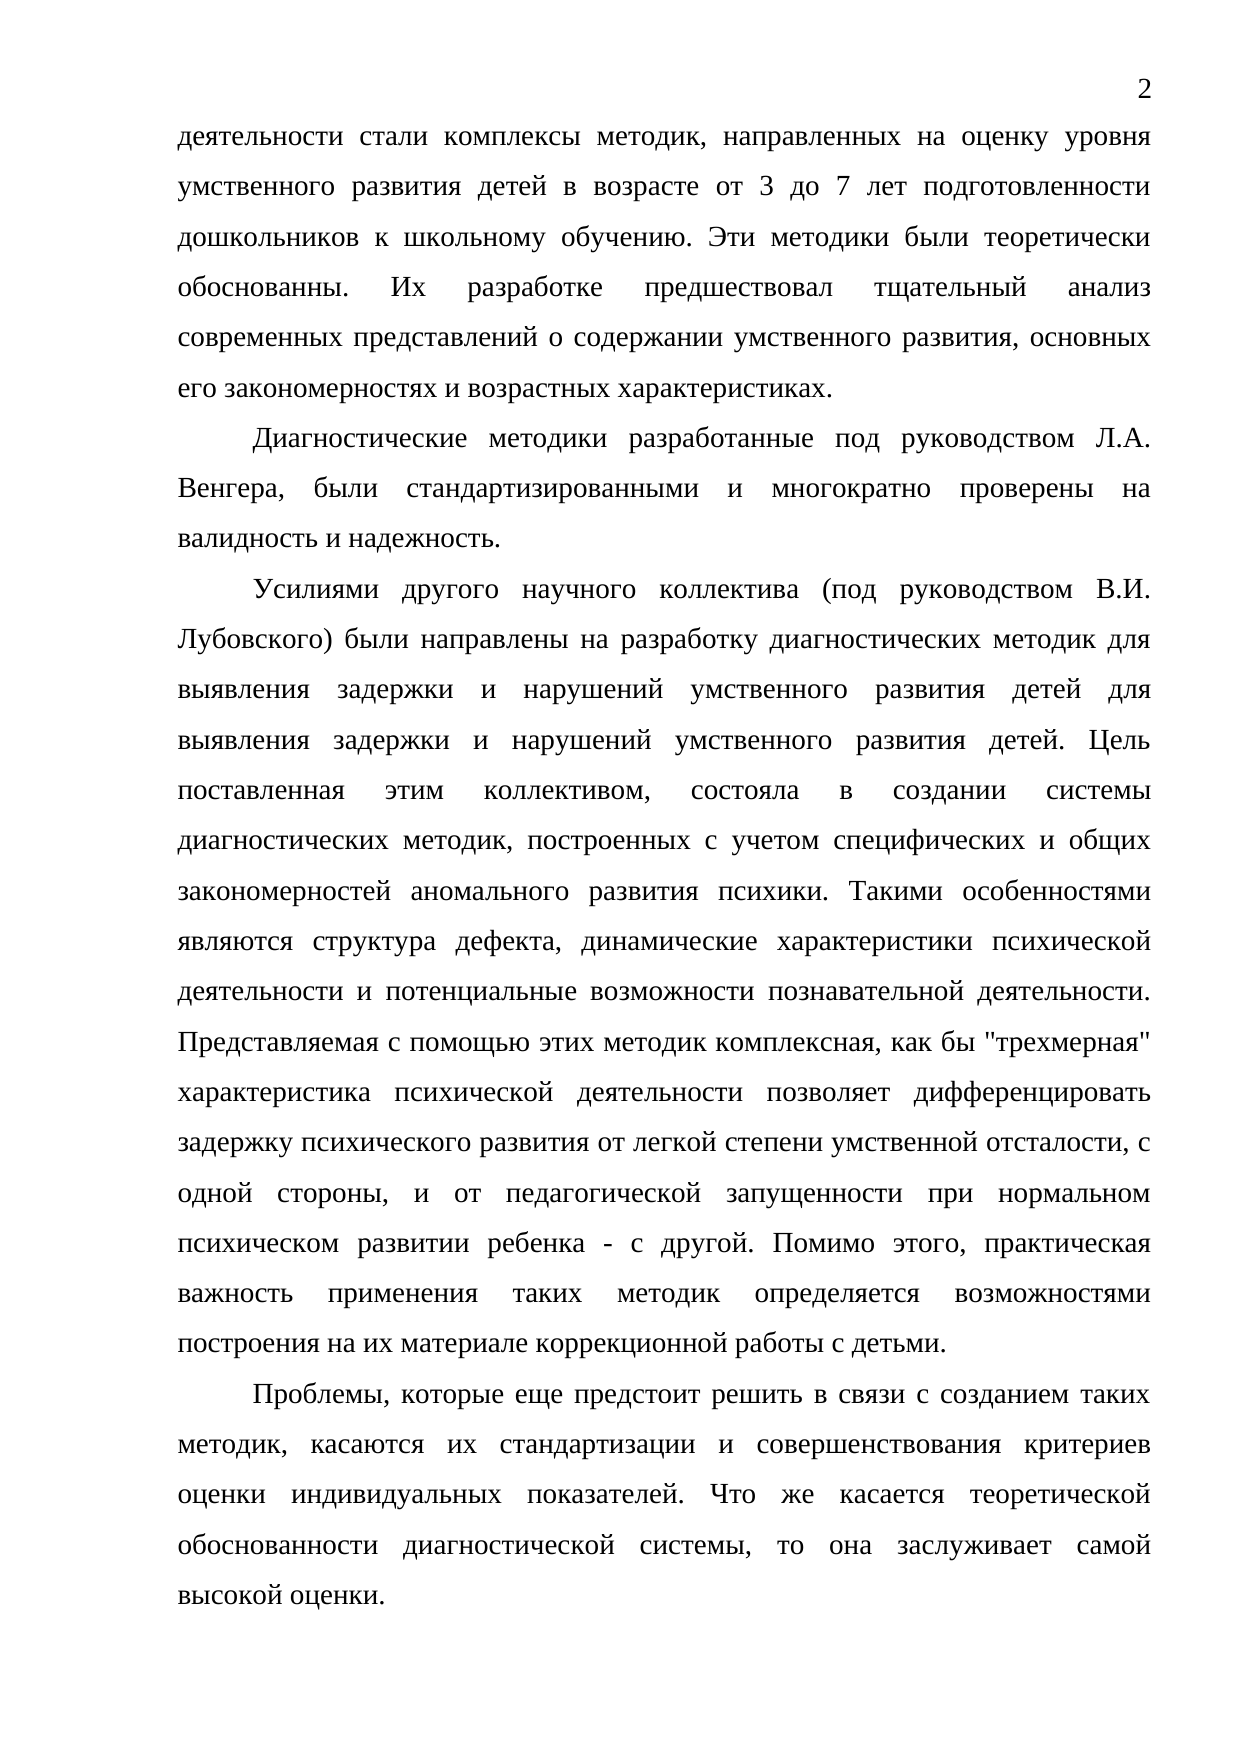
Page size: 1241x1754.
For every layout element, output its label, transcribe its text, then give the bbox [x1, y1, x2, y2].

text Диагностические методики разработанные под руководством Л.А. Венгера, были стандартизированными и многократно проверены на валидность и надежность. [177, 420, 1152, 554]
text Проблемы, которые еще предстоит решить в связи с созданием таких методик, касаются их стандартизации и совершенствования критериев оценки индивидуальных показателей. Что же касается теоретической обоснованности диагностической системы, то она заслуживает самой высокой оценки. [177, 1376, 1152, 1611]
text Усилиями другого научного коллектива (под руководством В.И. Лубовского) были направлены на разработку диагностических методик для выявления задержки и нарушений умственного развития детей для выявления задержки и нарушений умственного развития детей. Цель поставленная этим коллективом, состояла в создании системы диагностических методик, построенных с учетом специфических и общих закономерностей аномального развития психики. Такими особенностями являются структура дефекта, динамические характеристики психической деятельности и потенциальные возможности познавательной деятельности. Представляемая с помощью этих методик комплексная, как бы "трехмерная" характеристика психической деятельности позволяет дифференцировать задержку психического развития от легкой степени умственной отсталости, с одной стороны, и от педагогической запущенности при нормальном психическом развитии ребенка - с другой. Помимо этого, практическая важность применения таких методик определяется возможностями построения на их материале коррекционной работы с детьми. [177, 571, 1152, 1359]
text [177, 118, 1152, 403]
